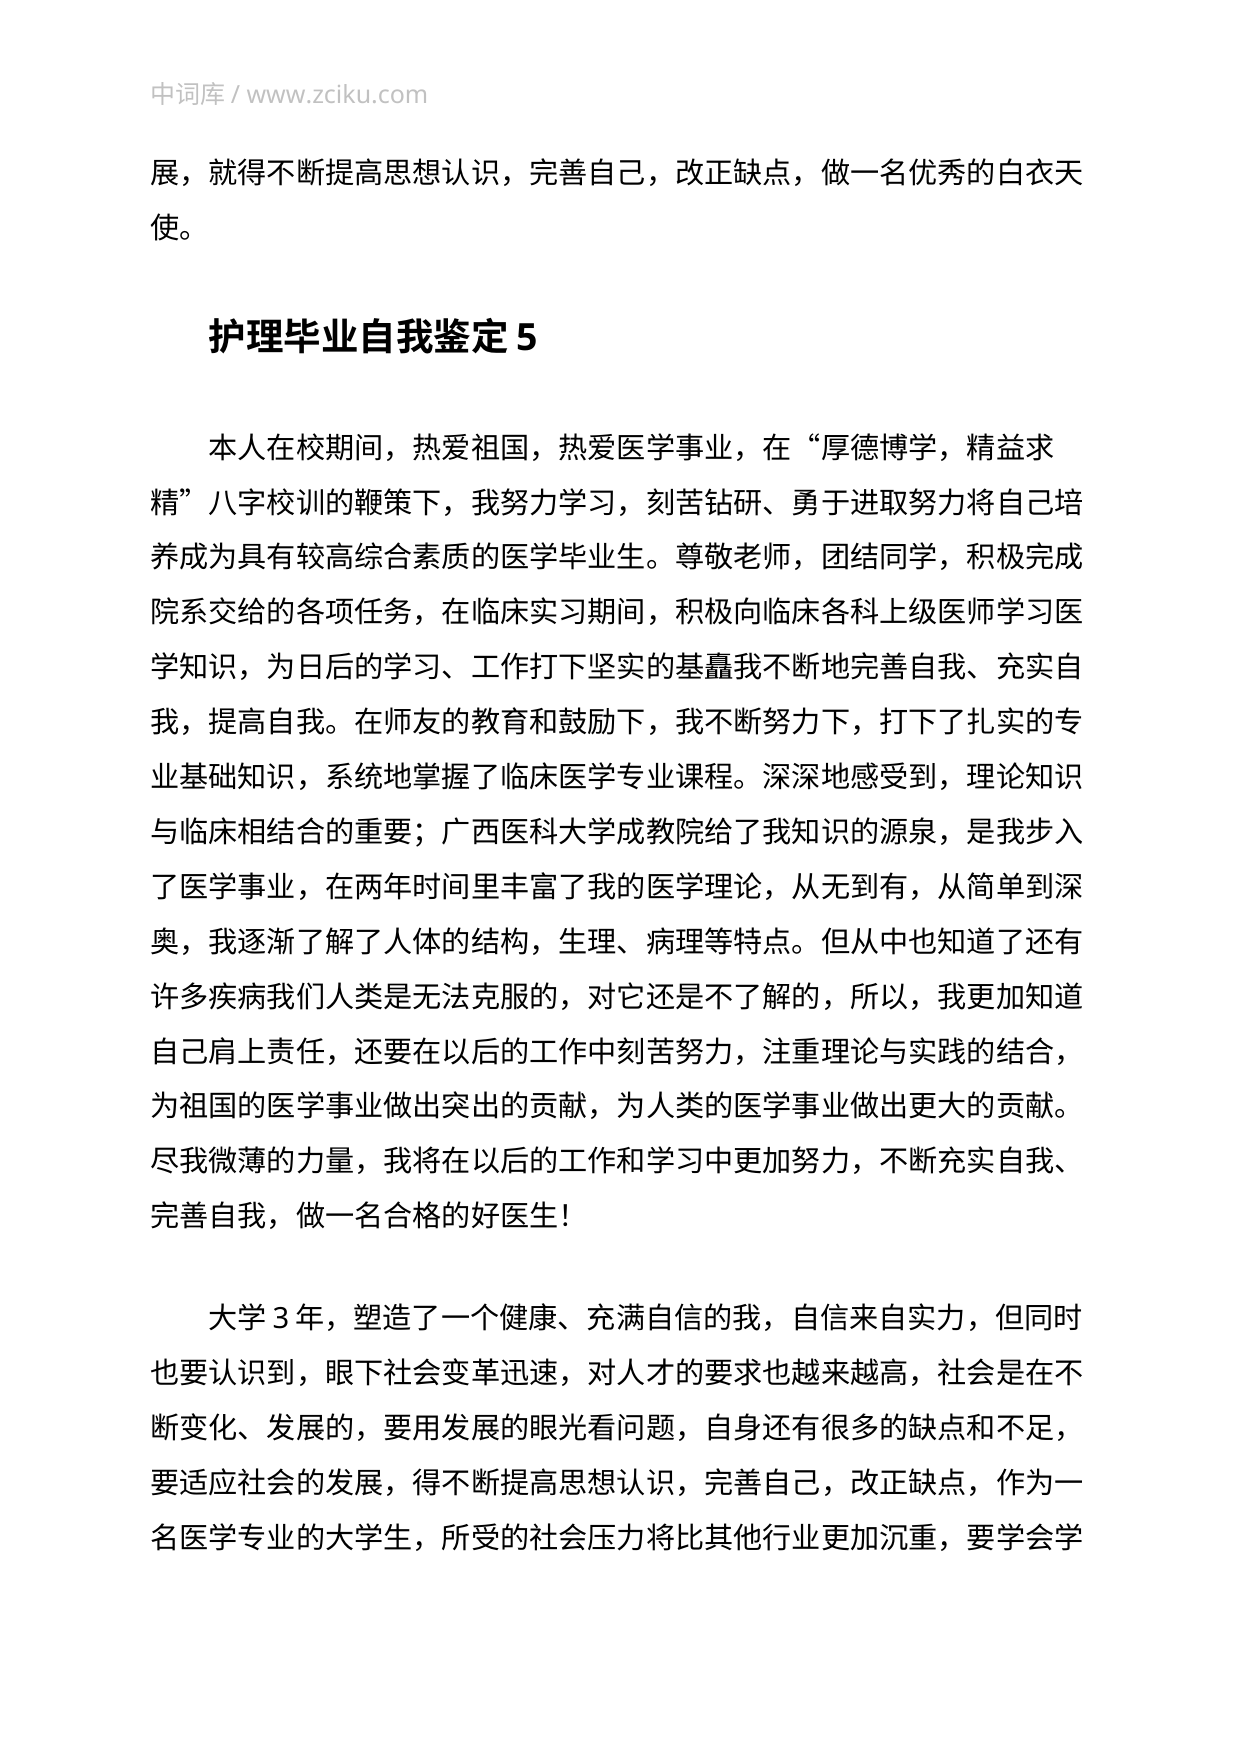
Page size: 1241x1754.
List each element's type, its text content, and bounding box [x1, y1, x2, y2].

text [150, 150, 1090, 247]
text 本人在校期间，热爱祖国，热爱医学事业，在“厚德博学，精益求精”八字校训的鞭策下，我努力学习，刻苦钻研、勇于进取努力将自己培养成为具有较高综合素质的医学毕业生。尊敬老师，团结同学，积极完成院系交给的各项任务，在临床实习期间，积极向临床各科上级医师学习医学知识，为日后的学习、工作打下坚实的基矗我不断地完善自我、充实自我，提高自我。在师友的教育和鼓励下，我不断努力下，打下了扎实的专业基础知识，系统地掌握了临床医学专业课程。深深地感受到，理论知识与临床相结合的重要；广西医科大学成教院给了我知识的源泉，是我步入了医学事业，在两年时间里丰富了我的医学理论，从无到有，从简单到深奥，我逐渐了解了人体的结构，生理、病理等特点。但从中也知道了还有许多疾病我们人类是无法克服的，对它还是不了解的，所以，我更加知道自己肩上责任，还要在以后的工作中刻苦努力，注重理论与实践的结合，为祖国的医学事业做出突出的贡献，为人类的医学事业做出更大的贡献。尽我微薄的力量，我将在以后的工作和学习中更加努力，不断充实自我、完善自我，做一名合格的好医生！ [150, 424, 1090, 1235]
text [150, 1294, 1090, 1557]
text 护理毕业自我鉴定5 [150, 307, 1090, 361]
